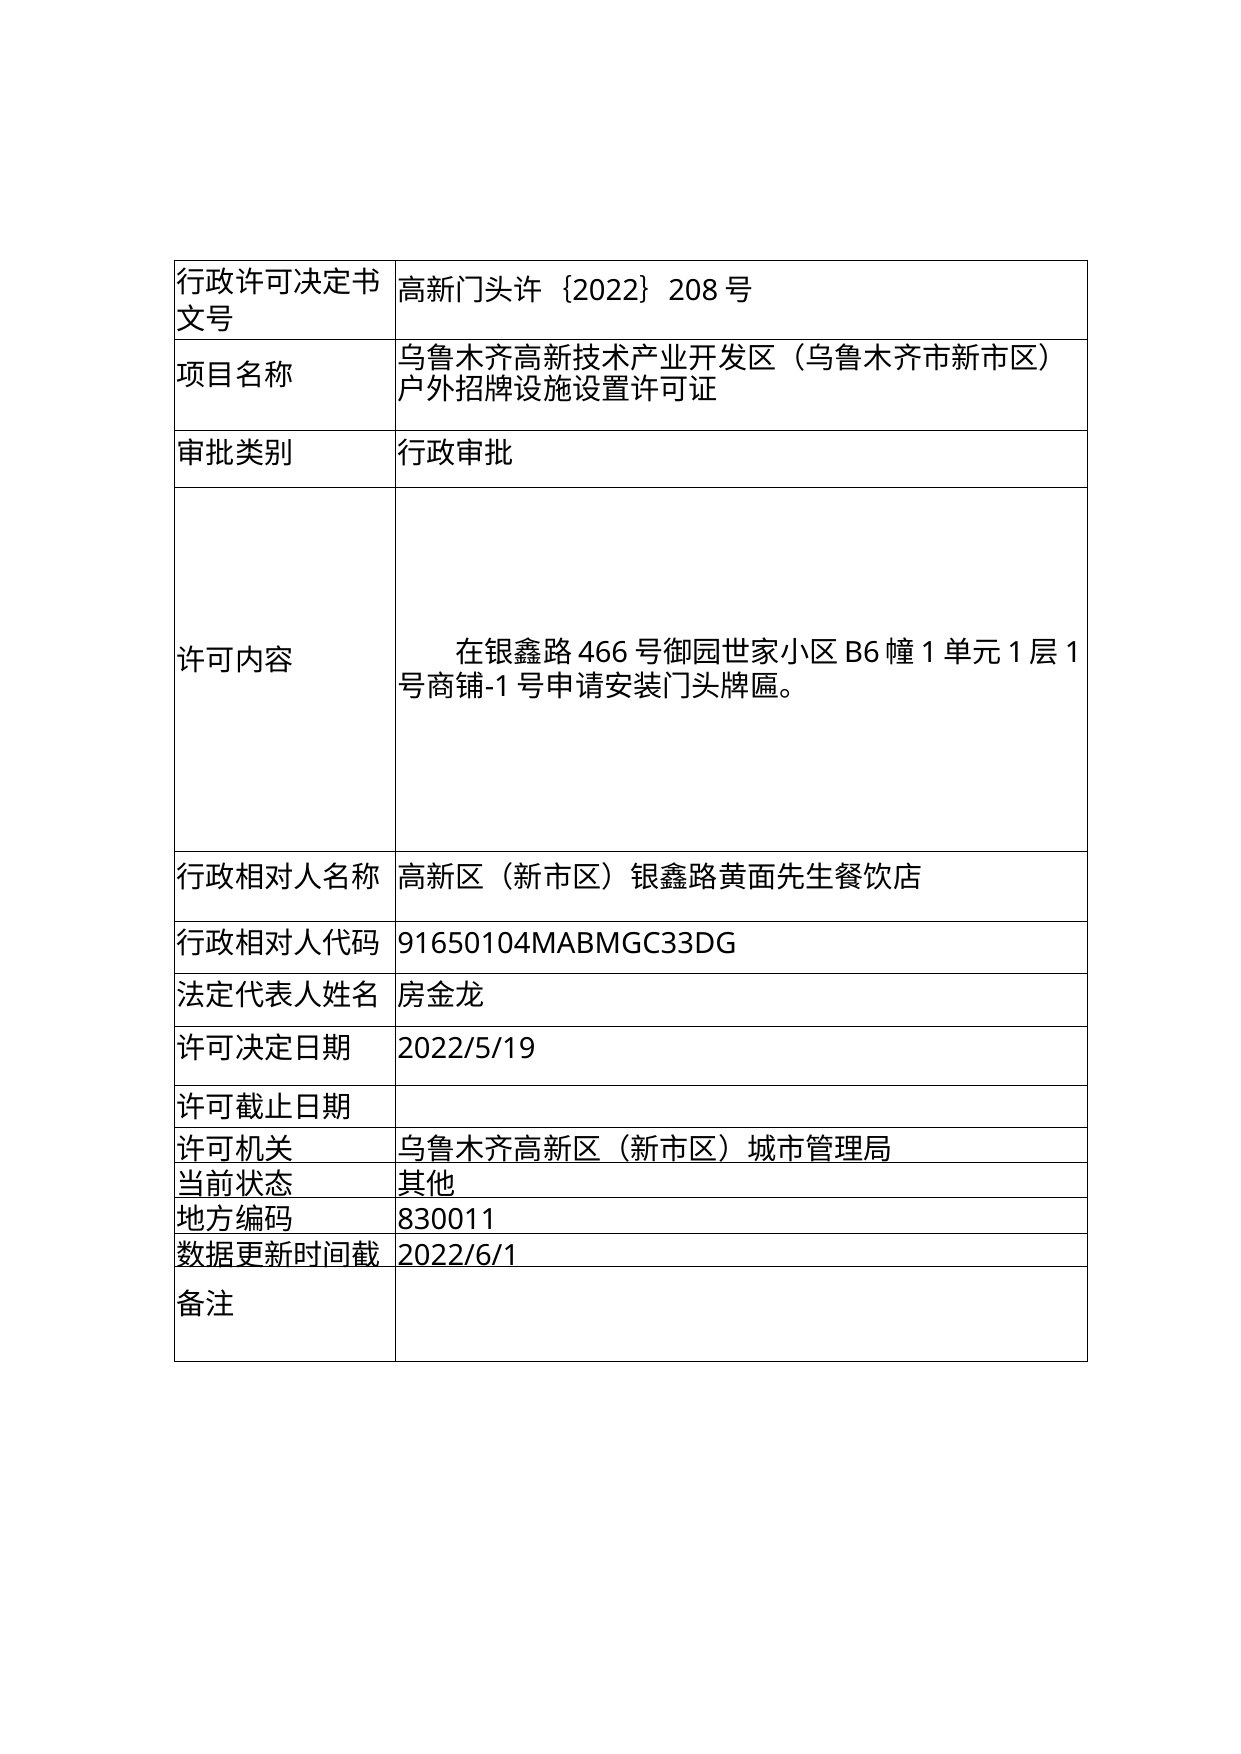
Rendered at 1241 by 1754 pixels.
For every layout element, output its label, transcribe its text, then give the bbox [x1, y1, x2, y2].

table_cell 房金龙 [396, 974, 1087, 1026]
table_cell 在银鑫路466号御园世家小区B6幢1单元1层1号商铺-1号申请安装门头牌匾。 [396, 488, 1087, 851]
table_cell 高新区（新市区）银鑫路黄面先生餐饮店 [396, 852, 1087, 921]
table_cell 乌鲁木齐高新区（新市区）城市管理局 [396, 1128, 1087, 1162]
table_cell 备注 [175, 1267, 395, 1361]
table_cell [396, 1267, 1087, 1361]
table_cell 行政审批 [396, 431, 1087, 487]
table_cell 许可内容 [175, 488, 395, 851]
table_cell 行政相对人名称 [175, 852, 395, 921]
table_cell 数据更新时间截止 [175, 1234, 395, 1266]
table_cell 项目名称 [175, 340, 395, 430]
table_cell [396, 1086, 1087, 1127]
table_header 行政许可决定书文号 [175, 261, 395, 338]
table_cell 其他 [396, 1163, 1087, 1197]
table_cell 许可截止日期 [175, 1086, 395, 1127]
table_cell 91650104MABMGC33DG [396, 922, 1087, 973]
table_cell 乌鲁木齐高新技术产业开发区（乌鲁木齐市新市区）户外招牌设施设置许可证 [396, 340, 1087, 430]
table_cell 2022/5/19 [396, 1027, 1087, 1084]
table_cell 许可机关 [175, 1128, 395, 1162]
table_header 高新门头许｛2022｝208号 [396, 261, 1087, 338]
table_cell 法定代表人姓名 [175, 974, 395, 1026]
table_cell 830011 [396, 1198, 1087, 1233]
table_cell 地方编码 [175, 1198, 395, 1233]
table_cell 审批类别 [175, 431, 395, 487]
table_cell 行政相对人代码 [175, 922, 395, 973]
table_cell 许可决定日期 [175, 1027, 395, 1084]
table_cell 当前状态 [175, 1163, 395, 1197]
table_cell 2022/6/1 [396, 1234, 1087, 1266]
